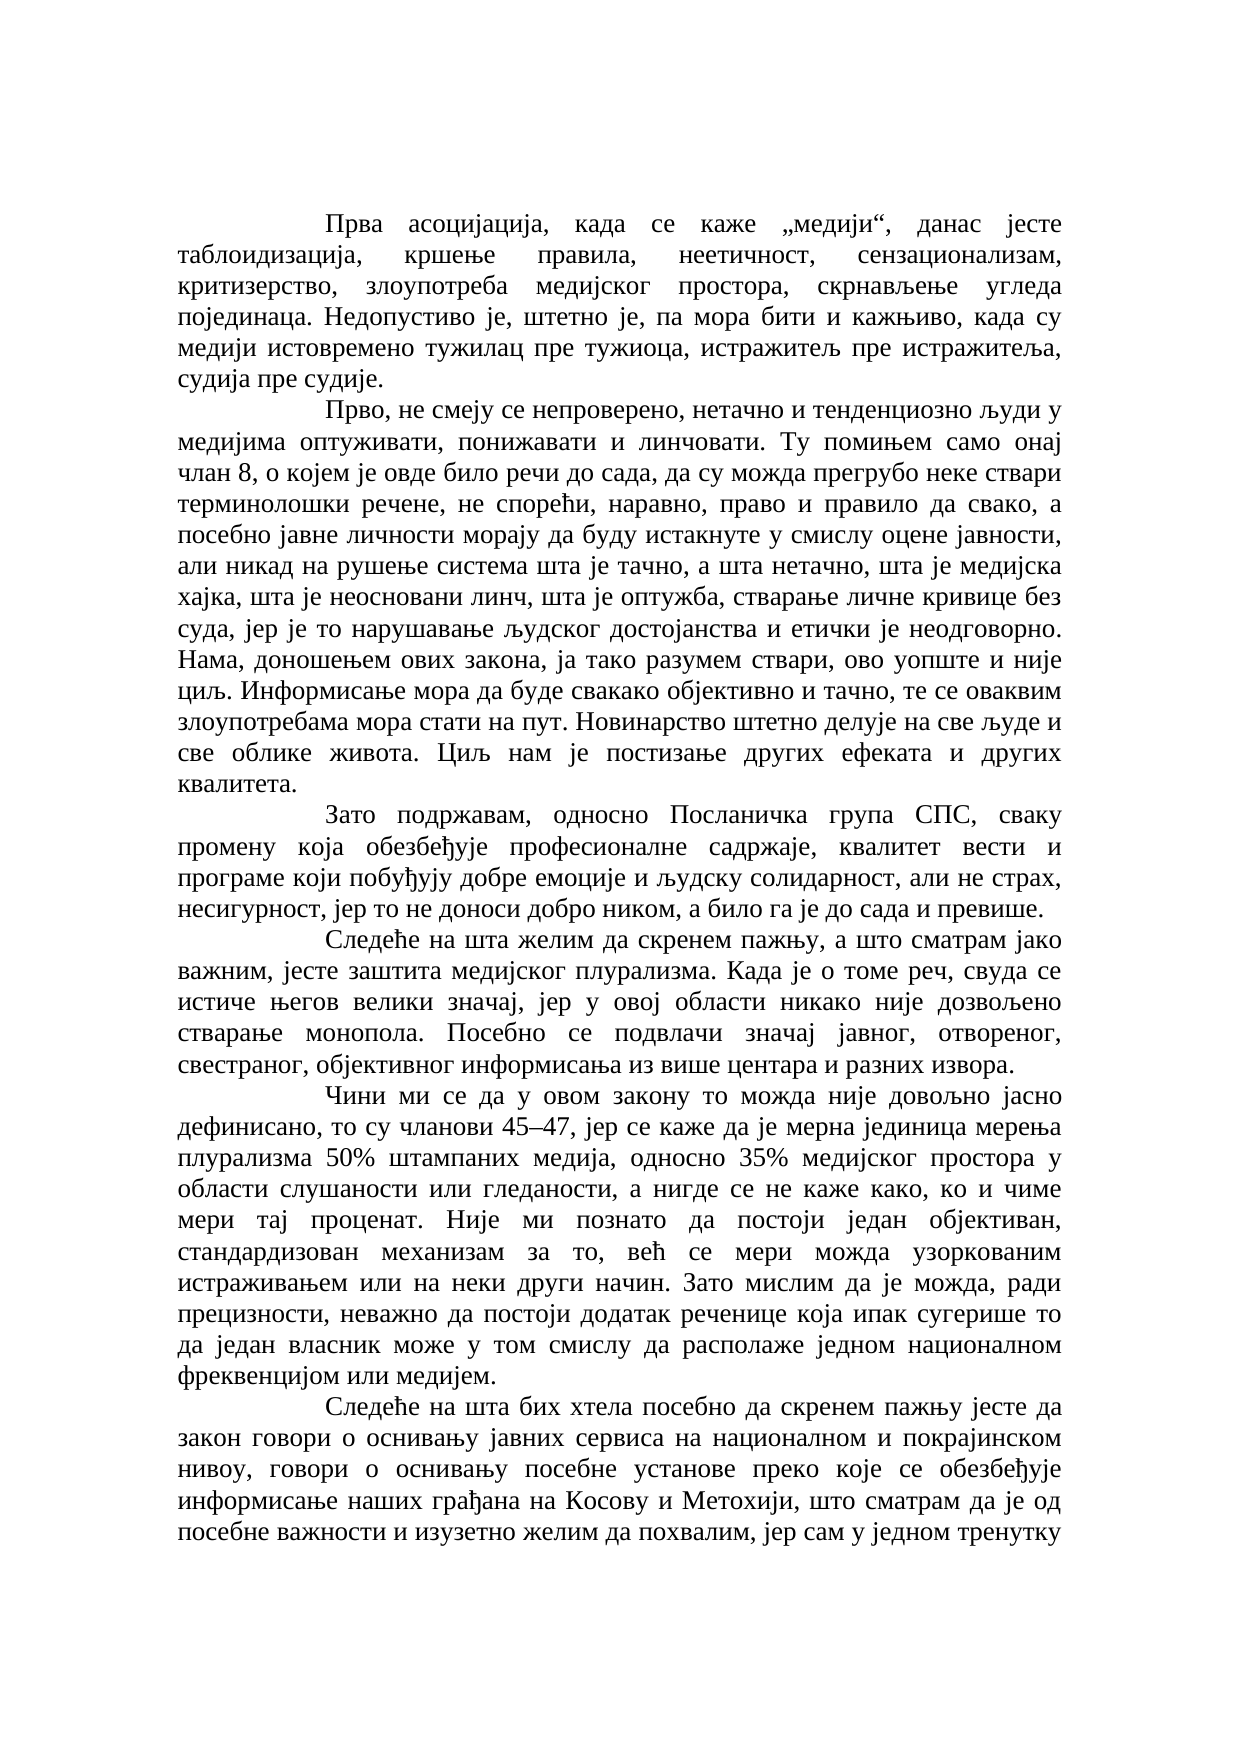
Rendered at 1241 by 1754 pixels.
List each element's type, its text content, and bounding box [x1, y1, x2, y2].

text Зато подржавам, односно Посланичка група СПС, сваку промену која обезбеђује професионалне садржаје, квалитет вести и програме који побуђују добре емоције и људску солидарност, али не страх, несигурност, јер то не доноси добро ником, а било га је до сада и превише. [177, 798, 1063, 923]
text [177, 1390, 1063, 1546]
text Прво, не смеју се непроверено, нетачно и тенденциозно људи у медијима оптуживати, понижавати и линчовати. Ту помињем само онај члан 8, о којем је овде било речи до сада, да су можда прегрубо неке ствари терминолошки речене, не спорећи, наравно, право и правило да свако, а посебно јавне личности морају да буду истакнуте у смислу оцене јавности, али никад на рушење система шта је тачно, а шта нетачно, шта је медијска хајка, шта је неосновани линч, шта је оптужба, стварање личне кривице без суда, јер је то нарушавање људског достојанства и етички је неодговорно. Нама, доношењем ових закона, ја тако разумем ствари, ово уопште и није циљ. Информисање мора да буде свакако објективно и тачно, те се оваквим злоупотребама мора стати на пут. Новинарство штетно делује на све људе и све облике живота. Циљ нам је постизање других ефеката и других квалитета. [177, 394, 1063, 798]
text Следеће на шта желим да скренем пажњу, а што сматрам јако важним, јесте заштита медијског плурализма. Када је о томе реч, свуда се истиче његов велики значај, јер у овој области никако није дозвољено стварање монопола. Посебно се подвлачи значај јавног, отвореног, свестраног, објективног информисања из више центара и разних извора. [177, 923, 1063, 1079]
text Чини ми се да у овом закону то можда није довољно јасно дефинисано, то су чланови 45–47, јер се каже да је мерна јединица мерења плурализма 50% штампаних медија, односно 35% медијског простора у области слушаности или гледаности, а нигде се не каже како, ко и чиме мери тај проценат. Није ми познато да постоји један објективан, стандардизован механизам за то, већ се мери можда узоркованим истраживањем или на неки други начин. Зато мислим да је можда, ради прецизности, неважно да постоји додатак реченице која ипак сугерише то да један власник може у том смислу да располаже једном националном фреквенцијом или медијем. [177, 1079, 1063, 1390]
text Прва асоцијација, када се каже „медији“, данас јесте таблоидизација, кршење правила, неетичност, сензационализам, критизерство, злоупотреба медијског простора, скрнављење угледа појединаца. Недопустиво је, штетно је, па мора бити и кажњиво, када су медији истовремено тужилац пре тужиоца, истражитељ пре истражитеља, судија пре судије. [177, 207, 1063, 394]
